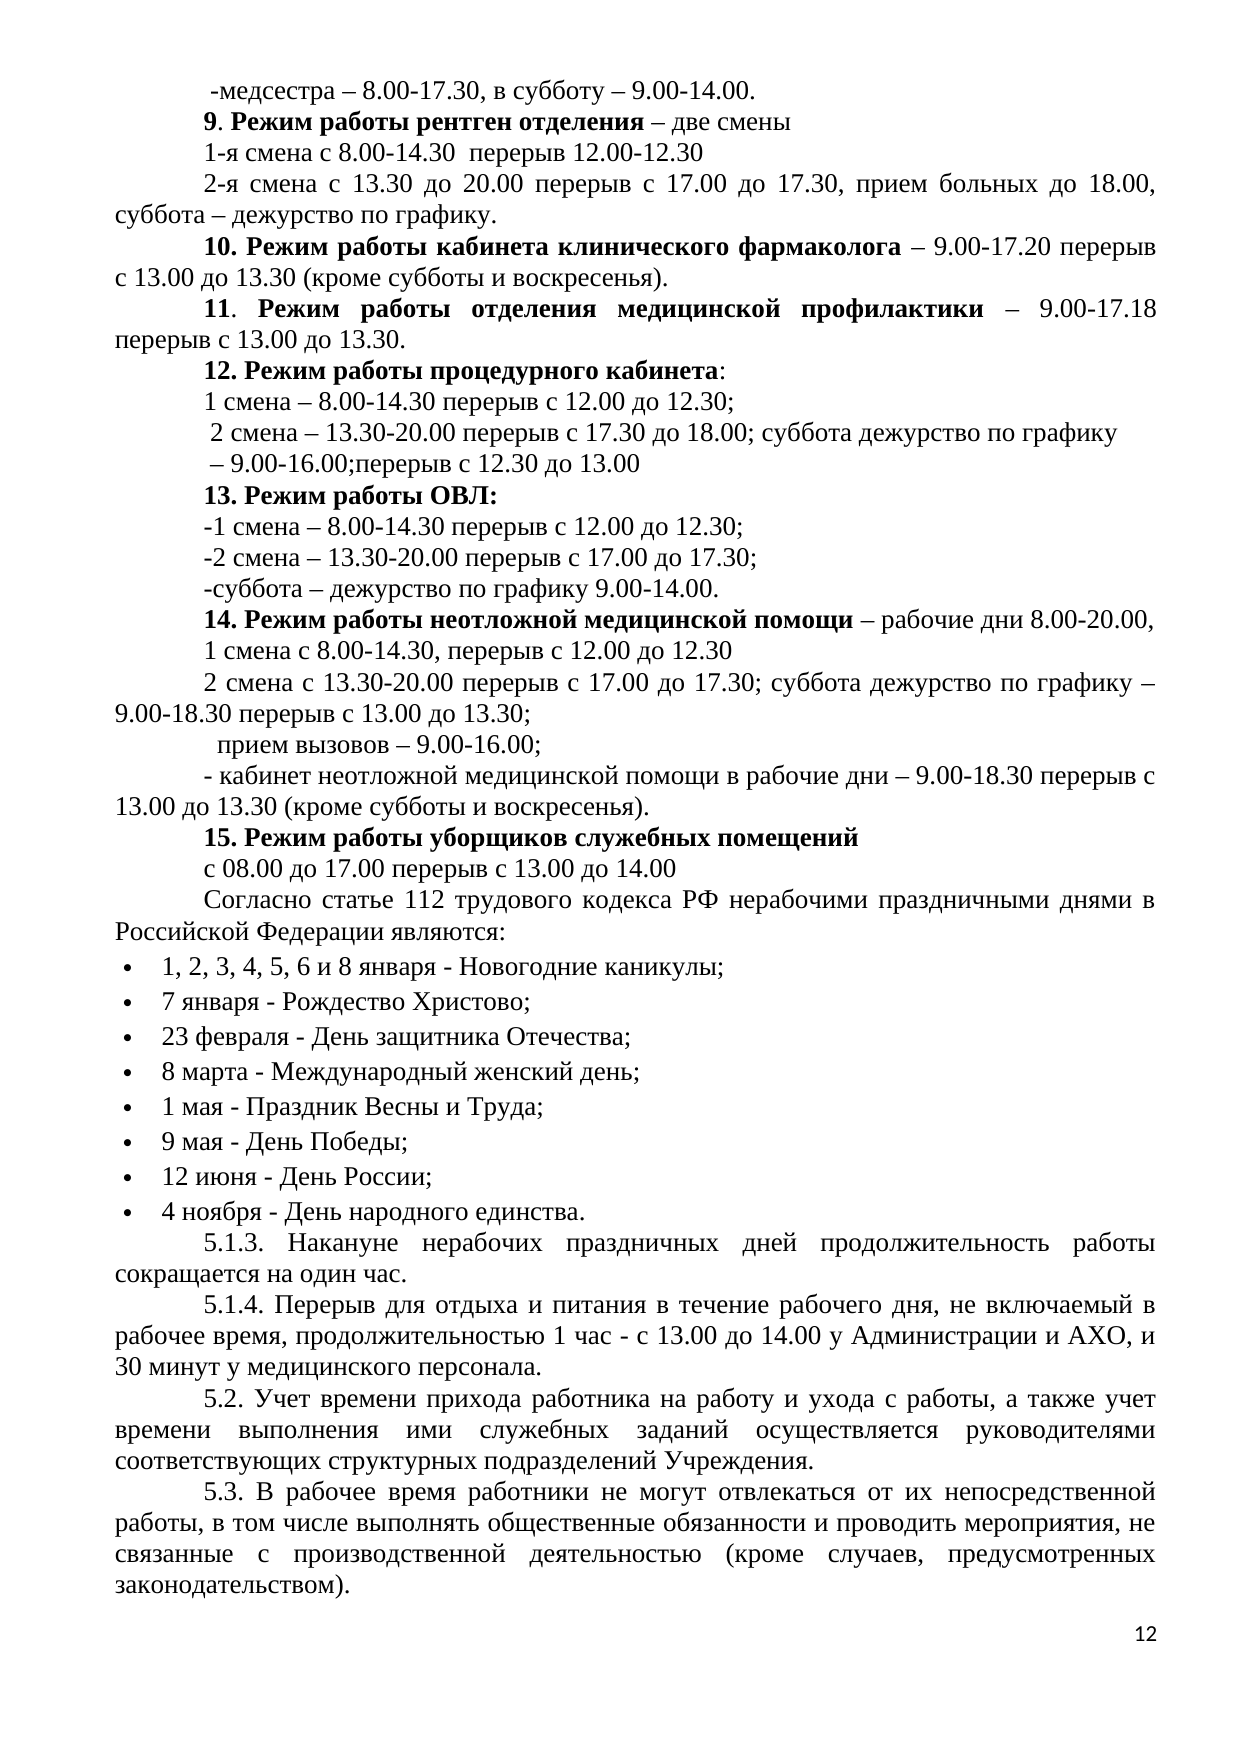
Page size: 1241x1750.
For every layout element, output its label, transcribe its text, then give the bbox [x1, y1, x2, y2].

list 8 марта - Международный женский день; [124, 1051, 1157, 1086]
text 13. Режим работы ОВЛ: [114, 479, 1157, 510]
list 1, 2, 3, 4, 5, 6 и 8 января - Новогодние каникулы; [124, 946, 1157, 981]
text 11. Режим работы отделения медицинской профилактики – 9.00-17.18 перерыв с 13.00 до 13.30. [114, 292, 1157, 354]
text 5.3. В рабочее время работники не могут отвлекаться от их непосредственной работы, в том числе выполнять общественные обязанности и проводить мероприятия, не связанные с производственной деятельностью (кроме случаев, предусмотренных законодательством). [114, 1475, 1157, 1600]
text 10. Режим работы кабинета клинического фармаколога – 9.00-17.20 перерыв с 13.00 до 13.30 (кроме субботы и воскресенья). [114, 229, 1157, 292]
list 7 января - Рождество Христово; [124, 981, 1157, 1016]
text 2 смена – 13.30-20.00 перерыв с 17.30 до 18.00; суббота дежурство по графику [114, 416, 1157, 448]
text прием вызовов – 9.00-16.00; [114, 728, 1157, 759]
text с 08.00 до 17.00 перерыв с 13.00 до 14.00 [114, 852, 1157, 884]
list 4 ноября - День народного единства. [124, 1191, 1157, 1226]
text 1 смена с 8.00-14.30, перерыв с 12.00 до 12.30 [114, 634, 1157, 666]
list 1 мая - Праздник Весны и Труда; [124, 1086, 1157, 1121]
text Согласно статье 112 трудового кодекса РФ нерабочими праздничными днями в Российской Федерации являются: [114, 884, 1157, 946]
list 12 июня - День России; [124, 1156, 1157, 1191]
text 15. Режим работы уборщиков служебных помещений [114, 821, 1157, 852]
text 5.1.3. Накануне нерабочих праздничных дней продолжительность работы сокращается на один час. [114, 1226, 1157, 1288]
text -суббота – дежурство по графику 9.00-14.00. [114, 572, 1157, 603]
list 23 февраля - День защитника Отечества; [124, 1016, 1157, 1051]
text 9. Режим работы рентген отделения – две смены [114, 105, 1157, 136]
text 2 смена с 13.30-20.00 перерыв с 17.00 до 17.30; суббота дежурство по графику – 9.00-18.30 перерыв с 13.00 до 13.30; [114, 666, 1157, 728]
text -1 смена – 8.00-14.30 перерыв с 12.00 до 12.30; [114, 510, 1157, 541]
text 5.1.4. Перерыв для отдыха и питания в течение рабочего дня, не включаемый в рабочее время, продолжительностью 1 час - с 13.00 до 14.00 у Администрации и АХО, и 30 минут у медицинского персонала. [114, 1288, 1157, 1382]
text -2 смена – 13.30-20.00 перерыв с 17.00 до 17.30; [114, 541, 1157, 572]
text - кабинет неотложной медицинской помощи в рабочие дни – 9.00-18.30 перерыв с 13.00 до 13.30 (кроме субботы и воскресенья). [114, 759, 1157, 821]
text 1-я смена с 8.00-14.30 перерыв 12.00-12.30 [114, 136, 1157, 167]
text 14. Режим работы неотложной медицинской помощи – рабочие дни 8.00-20.00, [114, 603, 1157, 634]
text 2-я смена с 13.30 до 20.00 перерыв с 17.00 до 17.30, прием больных до 18.00, суббота – дежурство по графику. [114, 167, 1157, 229]
text 5.2. Учет времени прихода работника на работу и ухода с работы, а также учет времени выполнения ими служебных заданий осуществляется руководителями соответствующих структурных подразделений Учреждения. [114, 1382, 1157, 1475]
list 9 мая - День Победы; [124, 1121, 1157, 1156]
text 12. Режим работы процедурного кабинета: [114, 354, 1157, 385]
text – 9.00-16.00;перерыв с 12.30 до 13.00 [114, 448, 1157, 479]
text -медсестра – 8.00-17.30, в субботу – 9.00-14.00. [114, 74, 1157, 105]
text 1 смена – 8.00-14.30 перерыв с 12.00 до 12.30; [114, 385, 1157, 416]
